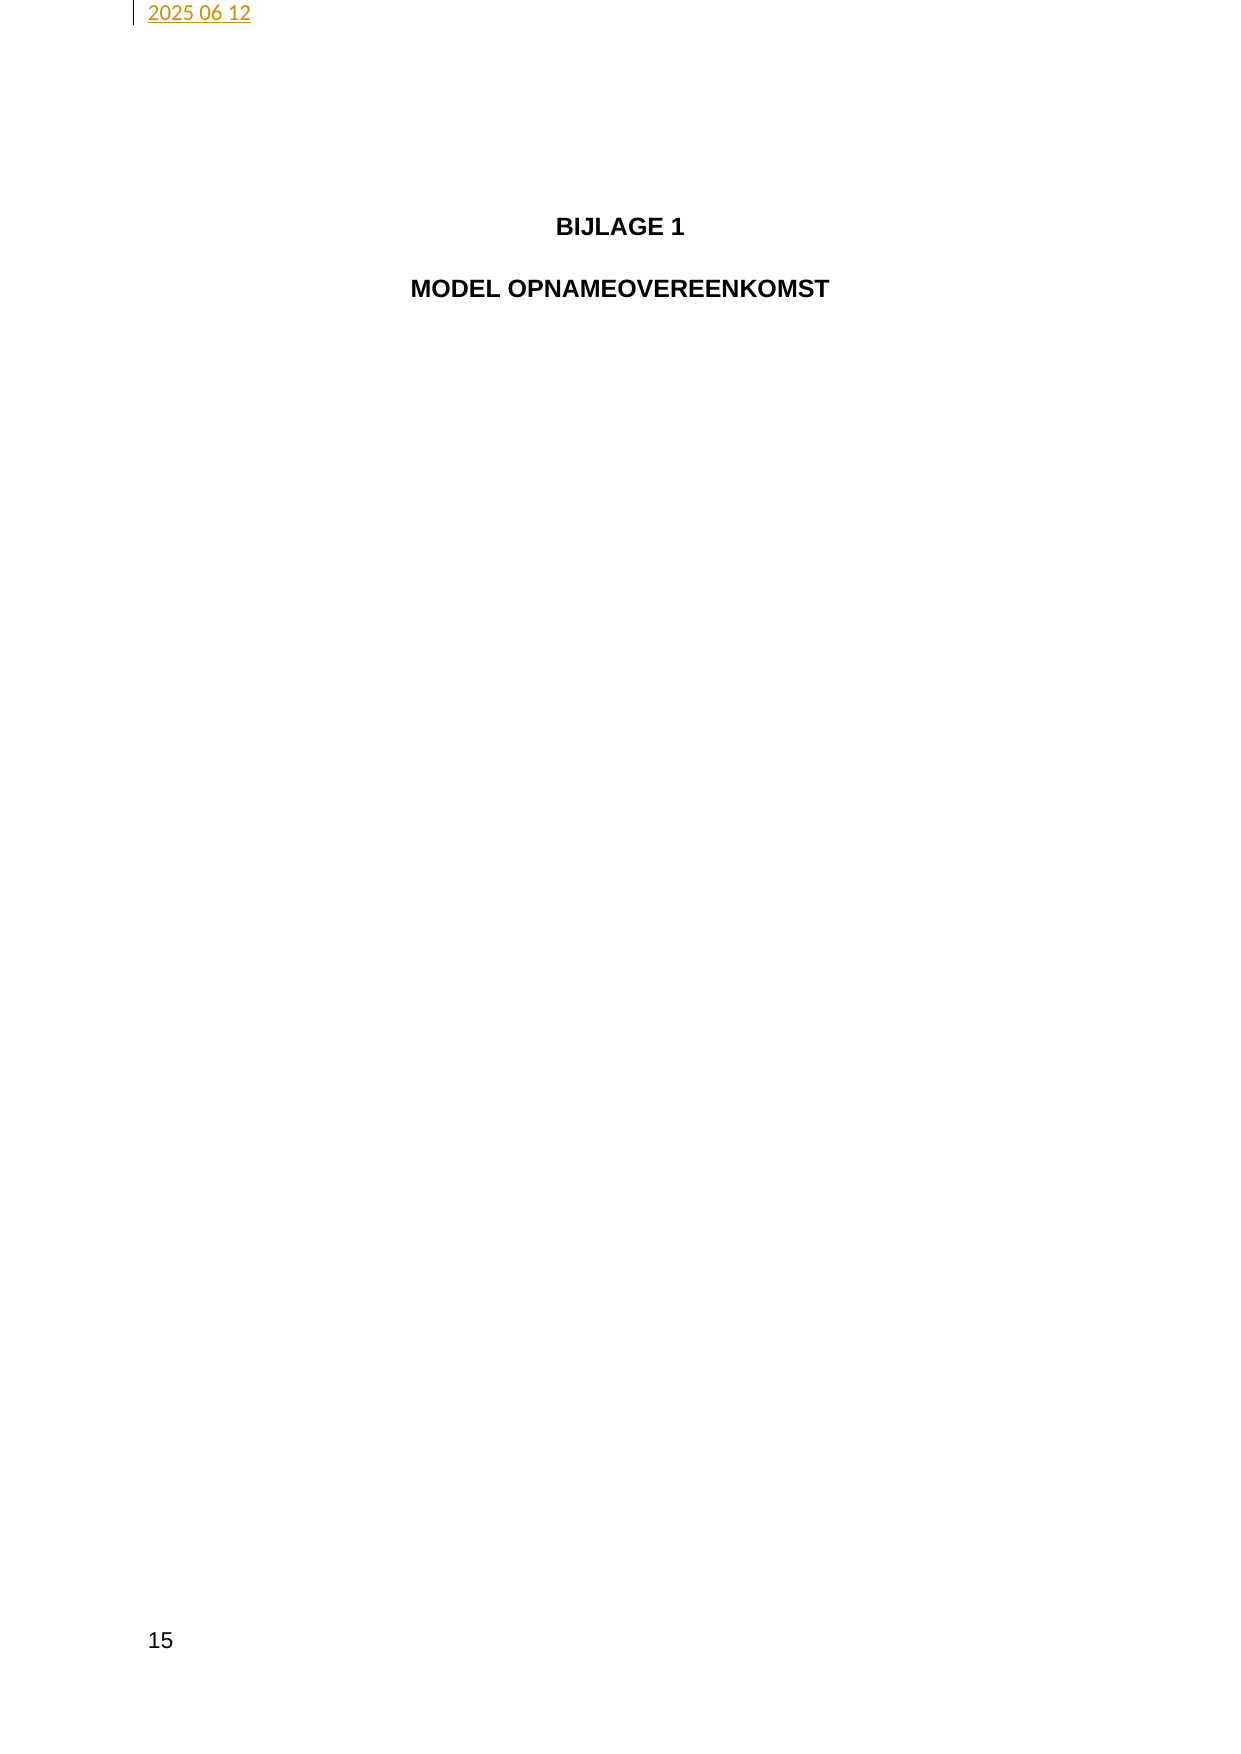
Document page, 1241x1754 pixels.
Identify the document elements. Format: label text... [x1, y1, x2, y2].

text BIJLAGE 1 [148, 210, 1093, 241]
text MODEL OPNAMEOVEREENKOMST [148, 273, 1093, 304]
